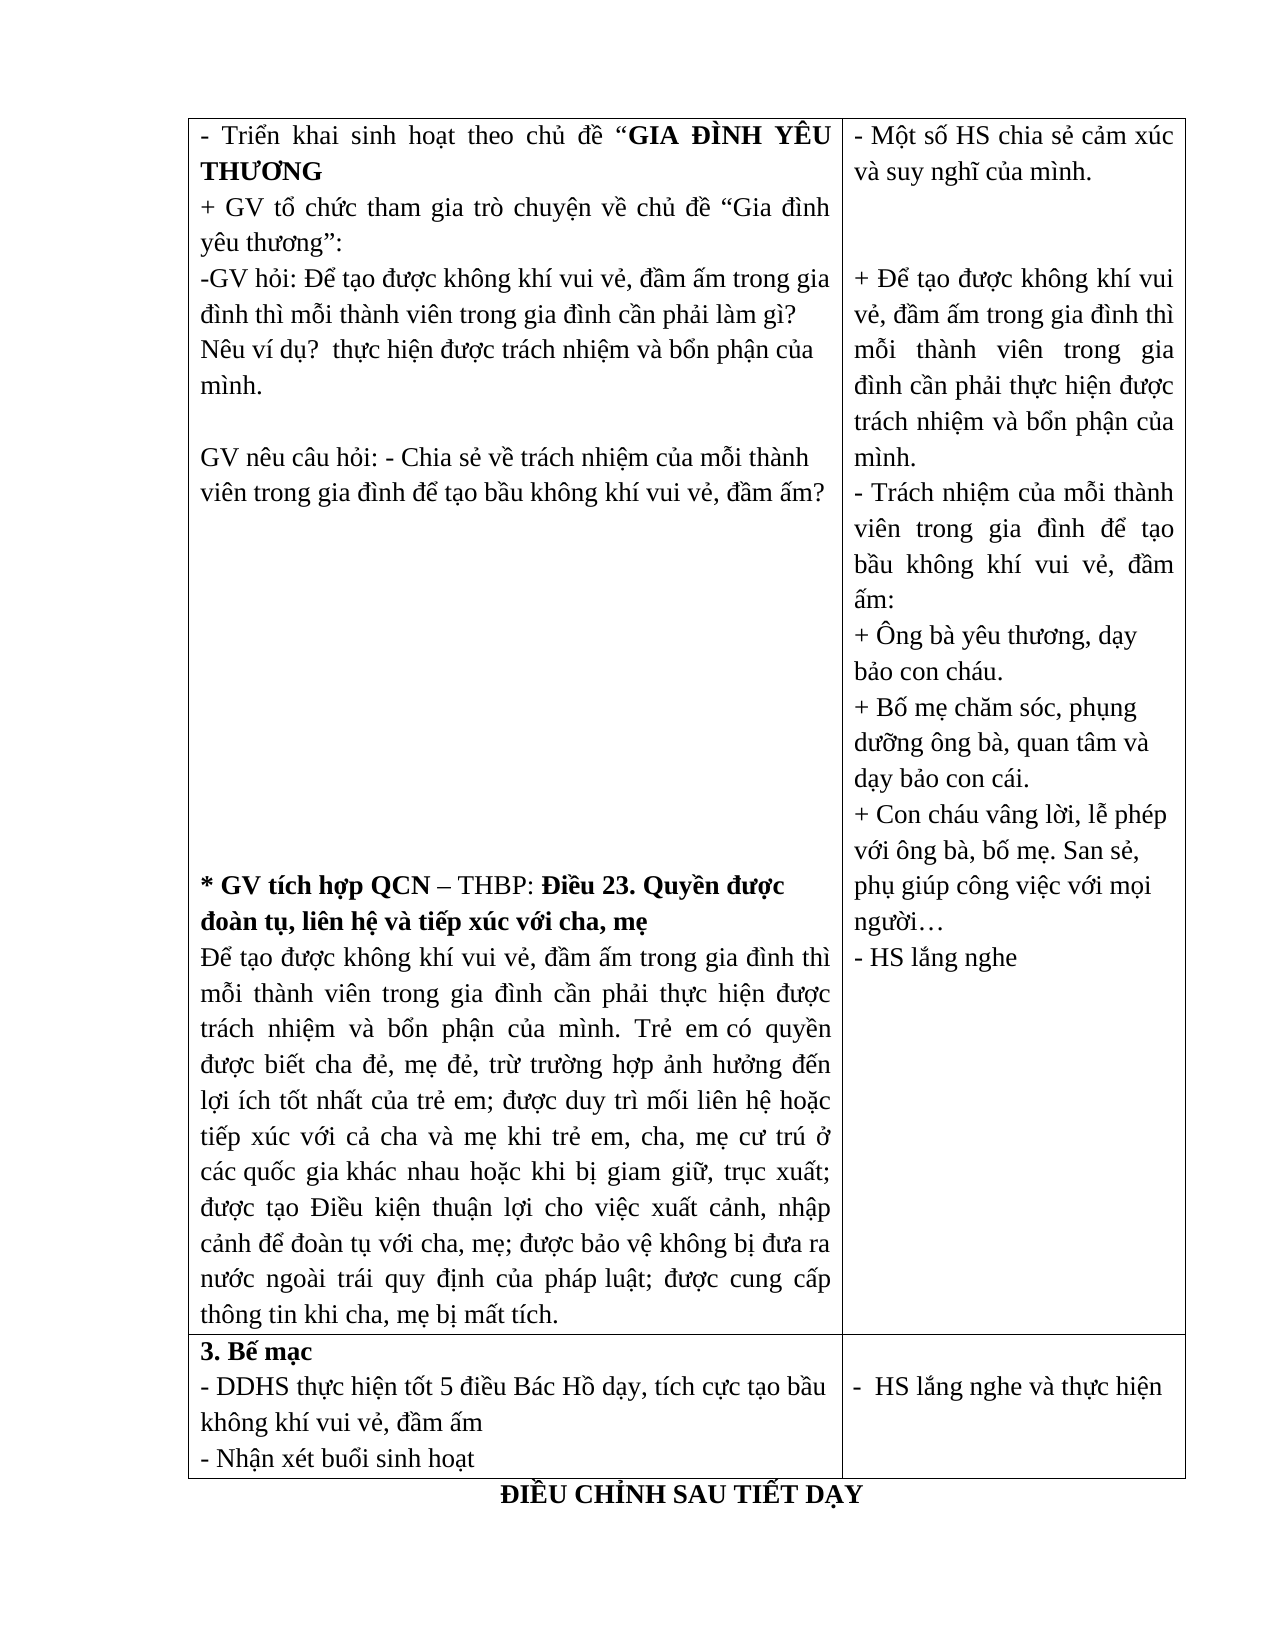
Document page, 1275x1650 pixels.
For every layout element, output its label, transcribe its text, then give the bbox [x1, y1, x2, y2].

text ĐIỀU CHỈNH SAU TIẾT DẠY [177, 1479, 1186, 1510]
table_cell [189, 119, 842, 1334]
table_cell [843, 119, 1185, 1334]
table_cell 3. Bế mạc - DDHS thực hiện tốt 5 điều Bác Hồ dạy, tích cực tạo bầu không khí vui vẻ, đầm ấm - Nhận xét buổi sinh hoạt [189, 1335, 842, 1478]
table_cell HS lắng nghe và thực hiện [843, 1335, 1185, 1478]
